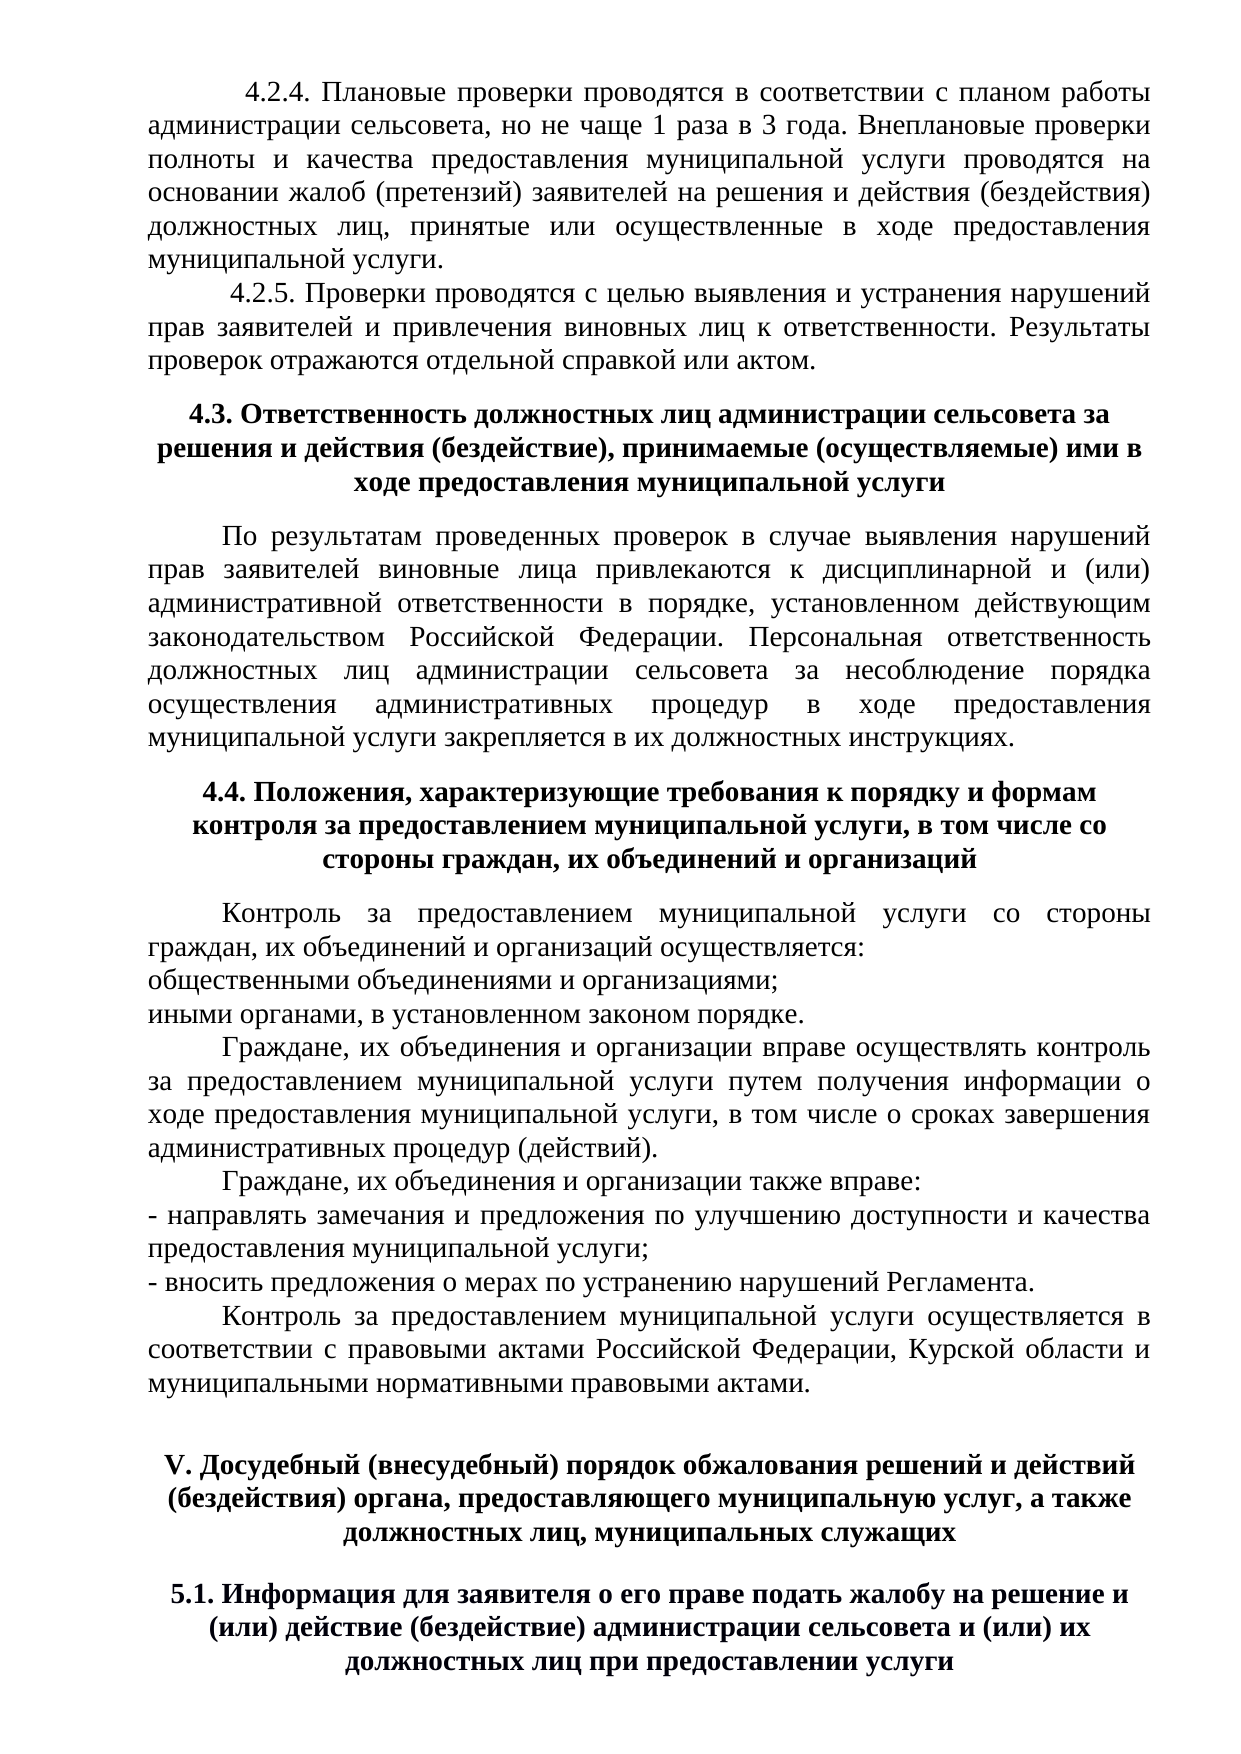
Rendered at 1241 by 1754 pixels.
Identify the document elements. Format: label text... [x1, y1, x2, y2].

text Контроль за предоставлением муниципальной услуги осуществляется в соответствии с правовыми актами Российской Федерации, Курской области и муниципальными нормативными правовыми актами. [148, 1298, 1152, 1398]
text Граждане, их объединения и организации также вправе: [148, 1163, 1152, 1197]
text V. Досудебный (внесудебный) порядок обжалования решений и действий (бездействия) органа, предоставляющего муниципальную услуг, а также должностных лиц, муниципальных служащих [148, 1447, 1152, 1548]
text - направлять замечания и предложения по улучшению доступности и качества предоставления муниципальной услуги; [148, 1197, 1152, 1264]
text Граждане, их объединения и организации вправе осуществлять контроль за предоставлением муниципальной услуги путем получения информации о ходе предоставления муниципальной услуги, в том числе о сроках завершения административных процедур (действий). [148, 1029, 1152, 1163]
text 5.1. Информация для заявителя о его праве подать жалобу на решение и (или) действие (бездействие) администрации сельсовета и (или) их должностных лиц при предоставлении услуги [148, 1576, 1152, 1676]
text Контроль за предоставлением муниципальной услуги со стороны граждан, их объединений и организаций осуществляется: [148, 895, 1152, 962]
text 4.3. Ответственность должностных лиц администрации сельсовета за решения и действия (бездействие), принимаемые (осуществляемые) ими в ходе предоставления муниципальной услуги [148, 397, 1152, 497]
text 4.2.4. Плановые проверки проводятся в соответствии с планом работы администрации сельсовета, но не чаще 1 раза в 3 года. Внеплановые проверки полноты и качества предоставления муниципальной услуги проводятся на основании жалоб (претензий) заявителей на решения и действия (бездействия) должностных лиц, принятые или осуществленные в ходе предоставления муниципальной услуги. [148, 74, 1152, 275]
text 4.4. Положения, характеризующие требования к порядку и формам контроля за предоставлением муниципальной услуги, в том числе со стороны граждан, их объединений и организаций [148, 774, 1152, 874]
text общественными объединениями и организациями; [148, 962, 1152, 996]
text 4.2.5. Проверки проводятся с целью выявления и устранения нарушений прав заявителей и привлечения виновных лиц к ответственности. Результаты проверок отражаются отдельной справкой или актом. [148, 275, 1152, 376]
text иными органами, в установленном законом порядке. [148, 996, 1152, 1029]
text По результатам проведенных проверок в случае выявления нарушений прав заявителей виновные лица привлекаются к дисциплинарной и (или) административной ответственности в порядке, установленном действующим законодательством Российской Федерации. Персональная ответственность должностных лиц администрации сельсовета за несоблюдение порядка осуществления административных процедур в ходе предоставления муниципальной услуги закрепляется в их должностных инструкциях. [148, 518, 1152, 753]
text - вносить предложения о мерах по устранению нарушений Регламента. [148, 1264, 1152, 1298]
